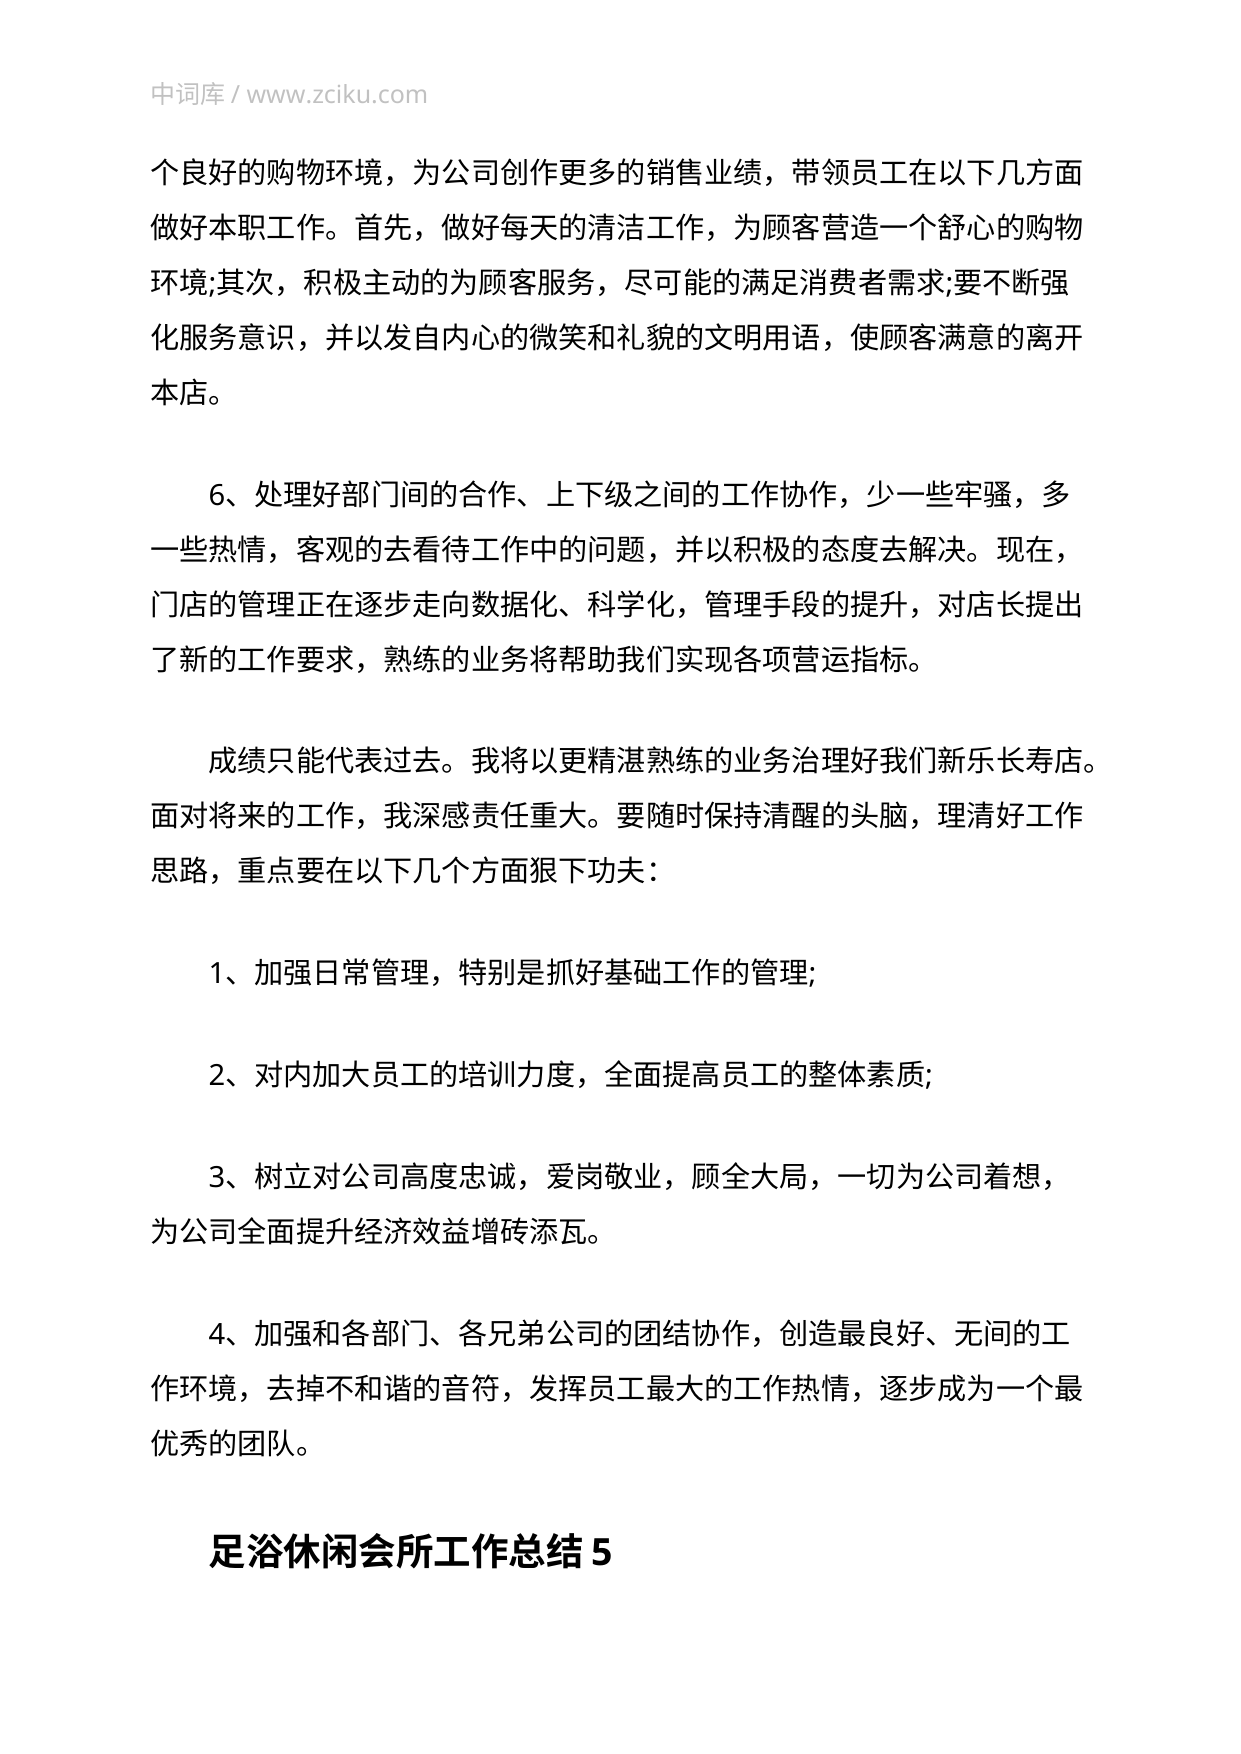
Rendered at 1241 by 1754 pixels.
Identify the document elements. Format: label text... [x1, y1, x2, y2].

text 3、树立对公司高度忠诚，爱岗敬业，顾全大局，一切为公司着想，为公司全面提升经济效益增砖添瓦。 [150, 1153, 1090, 1251]
text 足浴休闲会所工作总结5 [150, 1522, 1090, 1576]
text 4、加强和各部门、各兄弟公司的团结协作，创造最良好、无间的工作环境，去掉不和谐的音符，发挥员工最大的工作热情，逐步成为一个最优秀的团队。 [150, 1310, 1090, 1462]
text 2、对内加大员工的培训力度，全面提高员工的整体素质; [150, 1052, 1090, 1094]
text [150, 150, 1090, 412]
text 6、处理好部门间的合作、上下级之间的工作协作，少一些牢骚，多一些热情，客观的去看待工作中的问题，并以积极的态度去解决。现在，门店的管理正在逐步走向数据化、科学化，管理手段的提升，对店长提出了新的工作要求，熟练的业务将帮助我们实现各项营运指标。 [150, 471, 1090, 678]
text 成绩只能代表过去。我将以更精湛熟练的业务治理好我们新乐长寿店。面对将来的工作，我深感责任重大。要随时保持清醒的头脑，理清好工作思路，重点要在以下几个方面狠下功夫： [150, 738, 1090, 890]
text 1、加强日常管理，特别是抓好基础工作的管理; [150, 949, 1090, 992]
